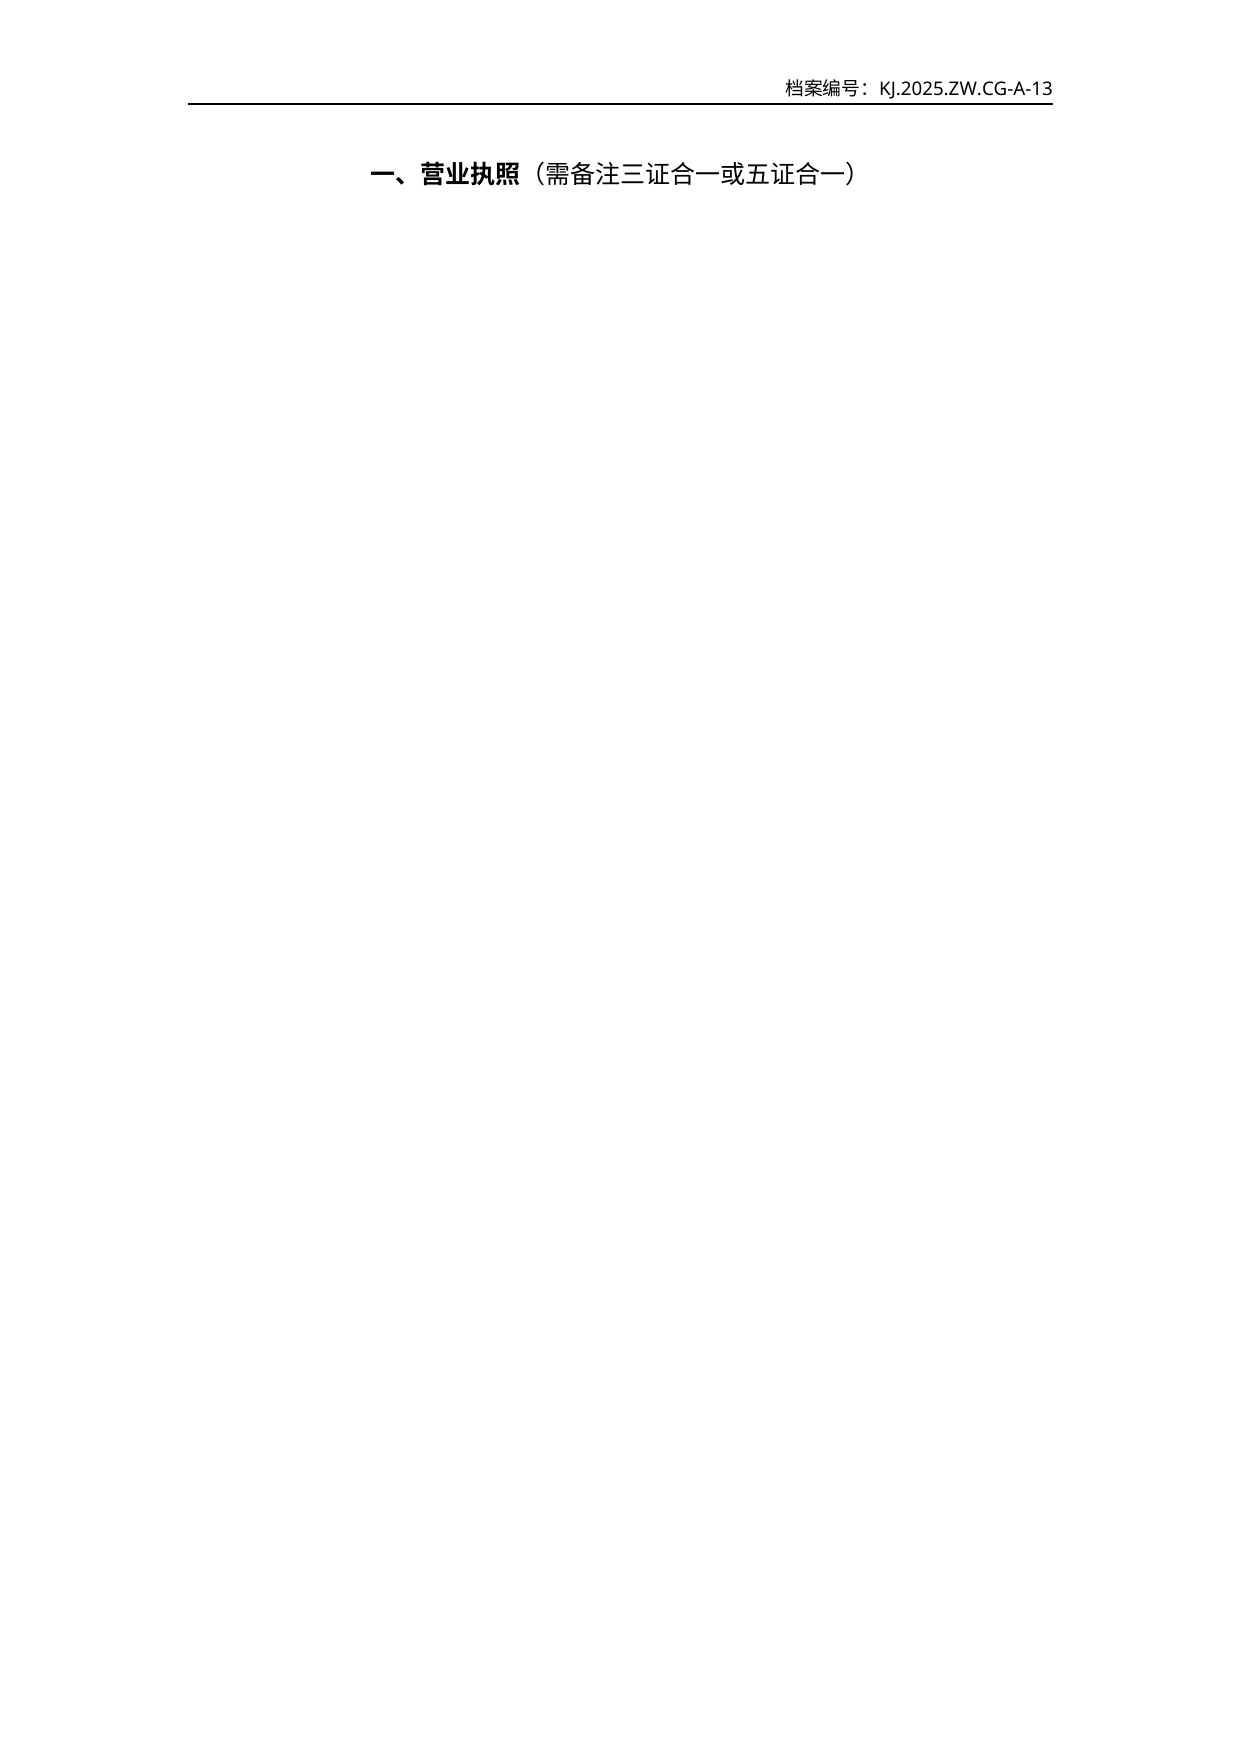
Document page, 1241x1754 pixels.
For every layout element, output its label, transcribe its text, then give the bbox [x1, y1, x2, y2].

text 一、营业执照（需备注三证合一或五证合一） [187, 150, 1053, 192]
